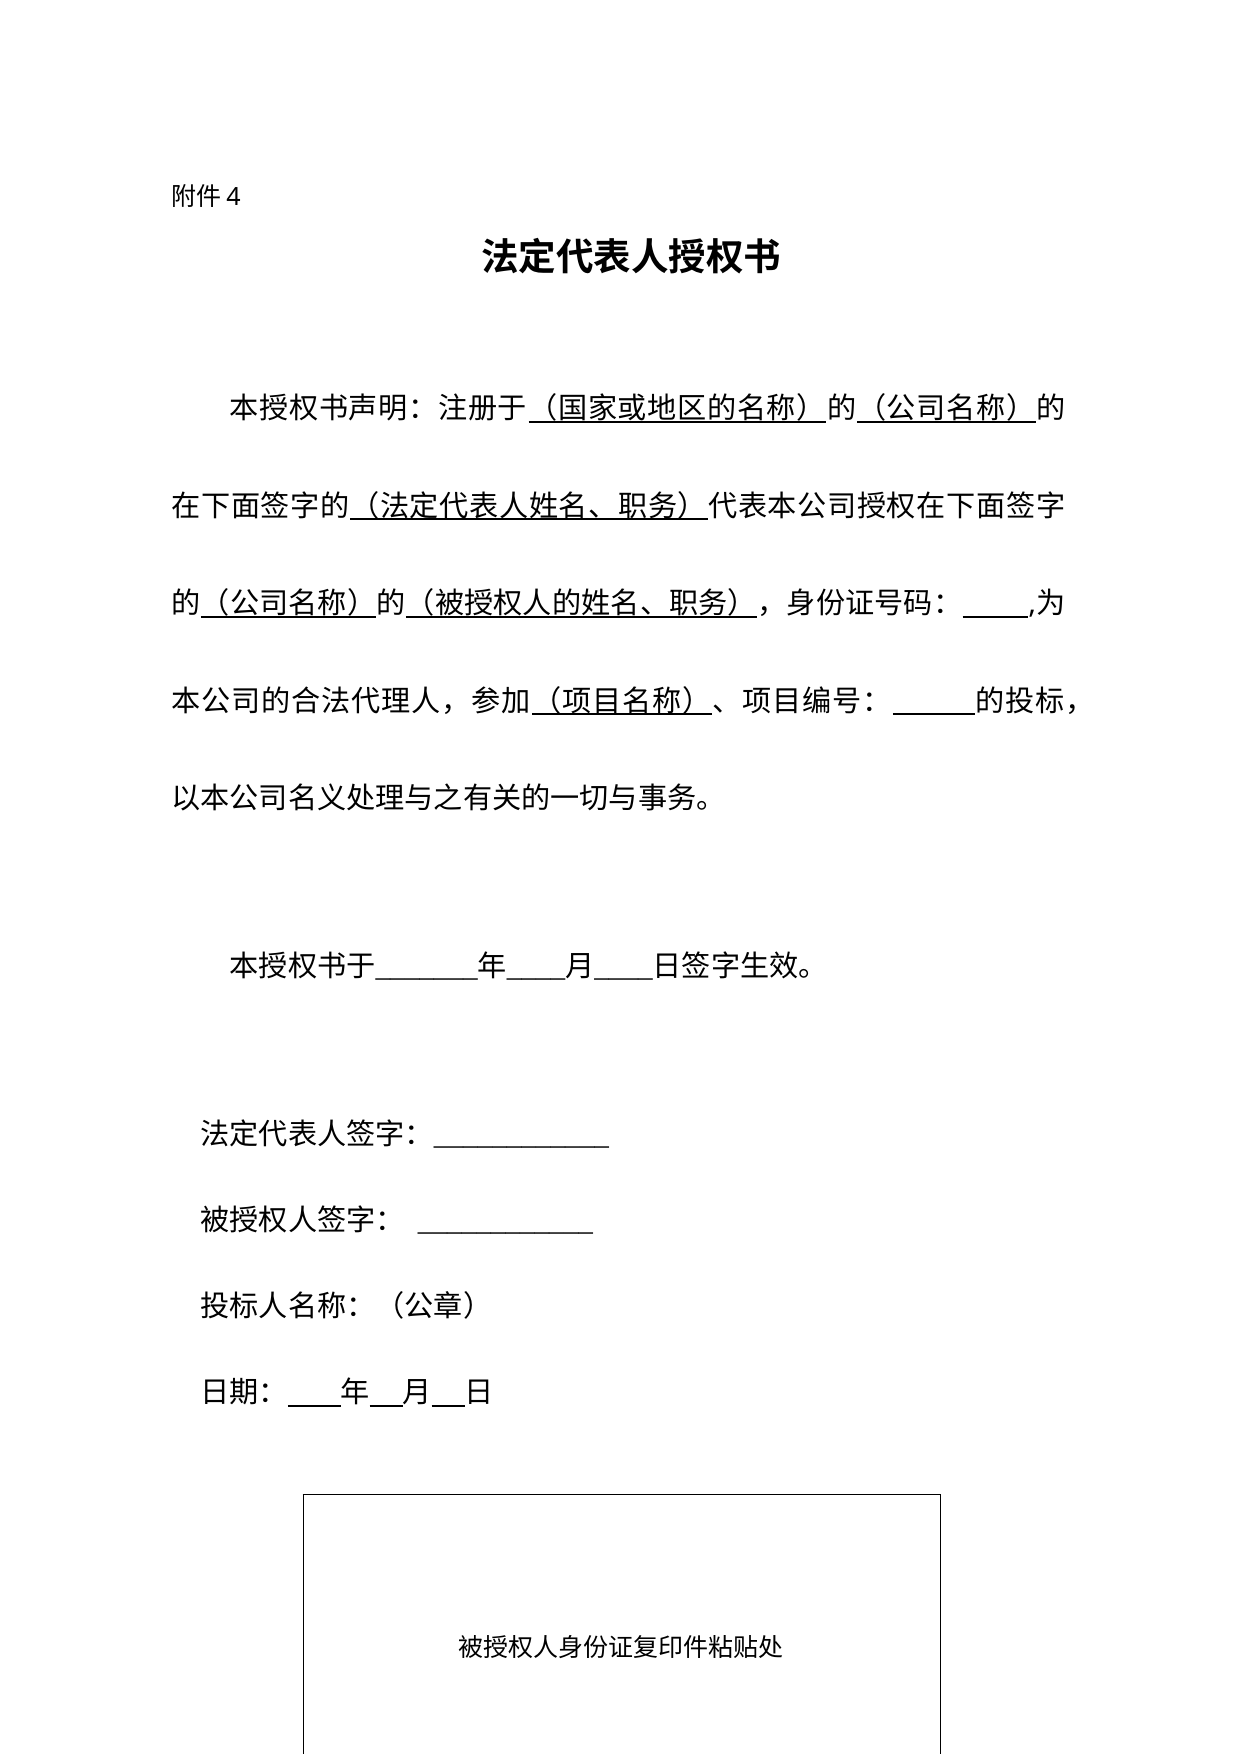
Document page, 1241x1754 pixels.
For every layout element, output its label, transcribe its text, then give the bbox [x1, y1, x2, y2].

text 本授权书于_______年____月____日签字生效。 [171, 931, 1065, 996]
text 法定代表人授权书 [156, 227, 1106, 281]
text 被授权人签字： ____________ [171, 1185, 1065, 1250]
text 投标人名称：（公章） [171, 1271, 1106, 1336]
text 日期： 年 月 日 [171, 1358, 1106, 1423]
text 法定代表人签字：____________ [171, 1099, 1065, 1164]
text 本授权书声明：注册于（国家或地区的名称）的（公司名称）的在下面签字的（法定代表人姓名、职务）代表本公司授权在下面签字的（公司名称）的（被授权人的姓名、职务），身份证号码： ,为本公司的合法代理人，参加（项目名称）、项目编号： 的投标，以本公司名义处理与之有关的一切与事务。 [171, 373, 1065, 828]
text 附件4 [171, 162, 1066, 227]
